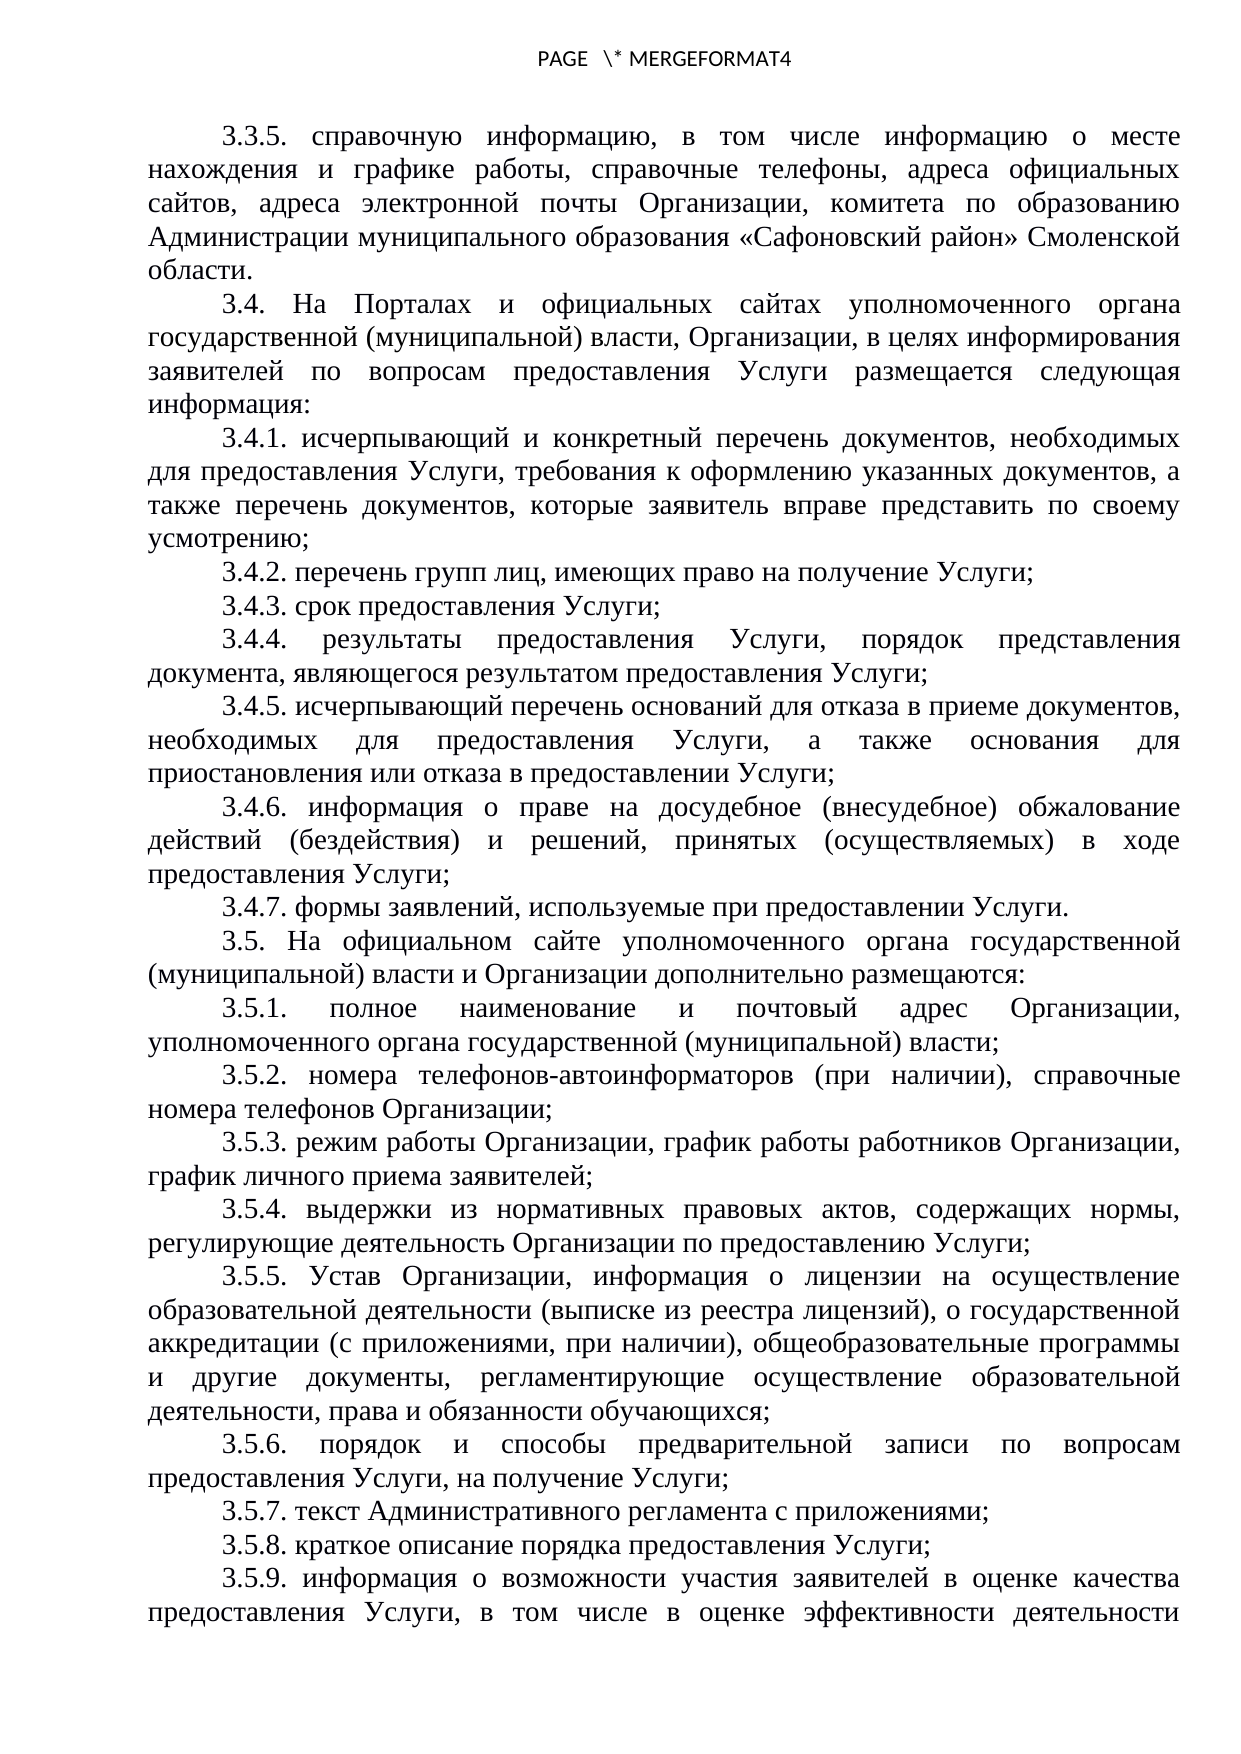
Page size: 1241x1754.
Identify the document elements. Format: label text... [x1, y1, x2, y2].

text 3.4.1. исчерпывающий и конкретный перечень документов, необходимых для предоставления Услуги, требования к оформлению указанных документов, а также перечень документов, которые заявитель вправе представить по своему усмотрению; [148, 420, 1181, 554]
text 3.5.3. режим работы Организации, график работы работников Организации, график личного приема заявителей; [148, 1124, 1181, 1191]
text 3.4.7. формы заявлений, используемые при предоставлении Услуги. [148, 889, 1181, 923]
text 3.4.4. результаты предоставления Услуги, порядок представления документа, являющегося результатом предоставления Услуги; [148, 621, 1181, 688]
text 3.5.6. порядок и способы предварительной записи по вопросам предоставления Услуги, на получение Услуги; [148, 1426, 1181, 1493]
text 3.5.5. Устав Организации, информация о лицензии на осуществление образовательной деятельности (выписке из реестра лицензий), о государственной аккредитации (с приложениями, при наличии), общеобразовательные программы и другие документы, регламентирующие осуществление образовательной деятельности, права и обязанности обучающихся; [148, 1258, 1181, 1426]
text 3.5. На официальном сайте уполномоченного органа государственной (муниципальной) власти и Организации дополнительно размещаются: [148, 923, 1181, 990]
text 3.5.1. полное наименование и почтовый адрес Организации, уполномоченного органа государственной (муниципальной) власти; [148, 990, 1181, 1057]
text 3.5.2. номера телефонов-автоинформаторов (при наличии), справочные номера телефонов Организации; [148, 1057, 1181, 1124]
text 3.5.8. краткое описание порядка предоставления Услуги; [148, 1527, 1181, 1560]
text 3.4. На Порталах и официальных сайтах уполномоченного органа государственной (муниципальной) власти, Организации, в целях информирования заявителей по вопросам предоставления Услуги размещается следующая информация: [148, 286, 1181, 420]
text 3.5.4. выдержки из нормативных правовых актов, содержащих нормы, регулирующие деятельность Организации по предоставлению Услуги; [148, 1191, 1181, 1258]
text 3.5.7. текст Административного регламента с приложениями; [148, 1493, 1181, 1527]
text 3.4.2. перечень групп лиц, имеющих право на получение Услуги; [148, 554, 1181, 588]
text 3.4.5. исчерпывающий перечень оснований для отказа в приеме документов, необходимых для предоставления Услуги, а также основания для приостановления или отказа в предоставлении Услуги; [148, 688, 1181, 789]
text 3.4.6. информация о праве на досудебное (внесудебное) обжалование действий (бездействия) и решений, принятых (осуществляемых) в ходе предоставления Услуги; [148, 789, 1181, 889]
text 3.4.3. срок предоставления Услуги; [148, 588, 1181, 621]
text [148, 1560, 1181, 1627]
text 3.3.5. справочную информацию, в том числе информацию о месте нахождения и графике работы, справочные телефоны, адреса официальных сайтов, адреса электронной почты Организации, комитета по образованию Администрации муниципального образования «Сафоновский район» Смоленской области. [148, 118, 1181, 286]
